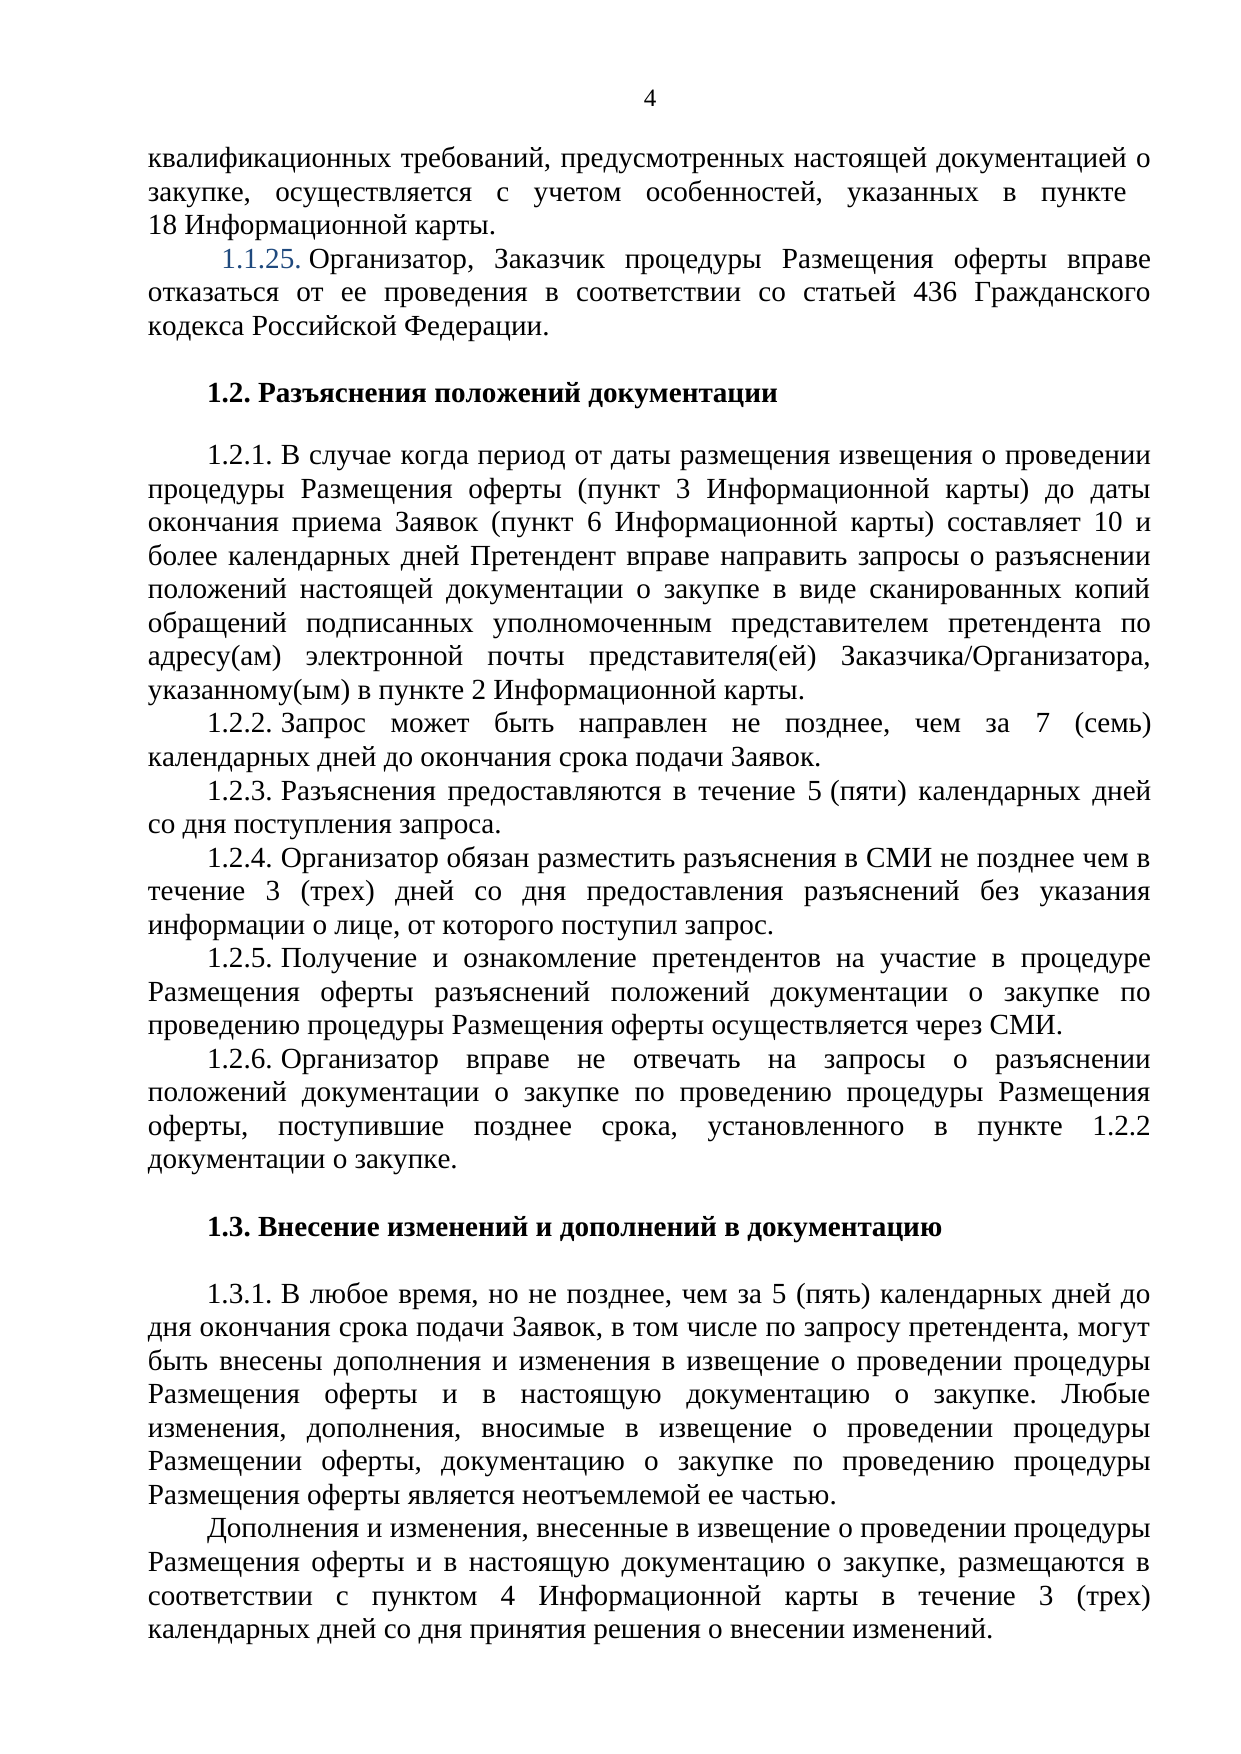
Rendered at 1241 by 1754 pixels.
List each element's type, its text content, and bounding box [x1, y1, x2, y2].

list Организатор, Заказчик процедуры Размещения оферты вправе отказаться от ее проведения в соответствии со статьей 436 Гражданского кодекса Российской Федерации. [148, 241, 1152, 341]
list Запрос может быть направлен не позднее, чем за 7 (семь) календарных дней до окончания срока подачи Заявок. [148, 706, 1152, 773]
subtitle 1.3. Внесение изменений и дополнений в документацию [207, 1209, 1152, 1242]
list Организатор вправе не отвечать на запросы о разъяснении положений документации о закупке по проведению процедуры Размещения оферты, поступившие позднее срока, установленного в пункте 1.2.2 документации о закупке. [148, 1041, 1152, 1175]
list Организатор обязан разместить разъяснения в СМИ не позднее чем в течение 3 (трех) дней со дня предоставления разъяснений без указания информации о лице, от которого поступил запрос. [148, 840, 1152, 940]
list В случае когда период от даты размещения извещения о проведении процедуры Размещения оферты (пункт 3 Информационной карты) до даты окончания приема Заявок (пункт 6 Информационной карты) составляет 10 и более календарных дней Претендент вправе направить запросы о разъяснении положений настоящей документации о закупке в виде сканированных копий обращений подписанных уполномоченным представителем претендента по адресу(ам) электронной почты представителя(ей) Заказчика/Организатора, указанному(ым) в пункте 2 Информационной карты. [148, 437, 1152, 706]
list Разъяснения предоставляются в течение 5 (пяти) календарных дней со дня поступления запроса. [148, 773, 1152, 840]
list Получение и ознакомление претендентов на участие в процедуре Размещения оферты разъяснений положений документации о закупке по проведению процедуры Размещения оферты осуществляется через СМИ. [148, 940, 1152, 1041]
list В любое время, но не позднее, чем за 5 (пять) календарных дней до дня окончания срока подачи Заявок, в том числе по запросу претендента, могут быть внесены дополнения и изменения в извещение о проведении процедуры Размещения оферты и в настоящую документацию о закупке. Любые изменения, дополнения, вносимые в извещение о проведении процедуры Размещении оферты, документацию о закупке по проведению процедуры Размещения оферты является неотъемлемой ее частью. [148, 1276, 1152, 1511]
subtitle 1.2. Разъяснения положений документации [148, 375, 1152, 408]
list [148, 140, 1152, 241]
text Дополнения и изменения, внесенные в извещение о проведении процедуры Размещения оферты и в настоящую документацию о закупке, размещаются в соответствии с пунктом 4 Информационной карты в течение 3 (трех) календарных дней со дня принятия решения о внесении изменений. [148, 1511, 1152, 1645]
